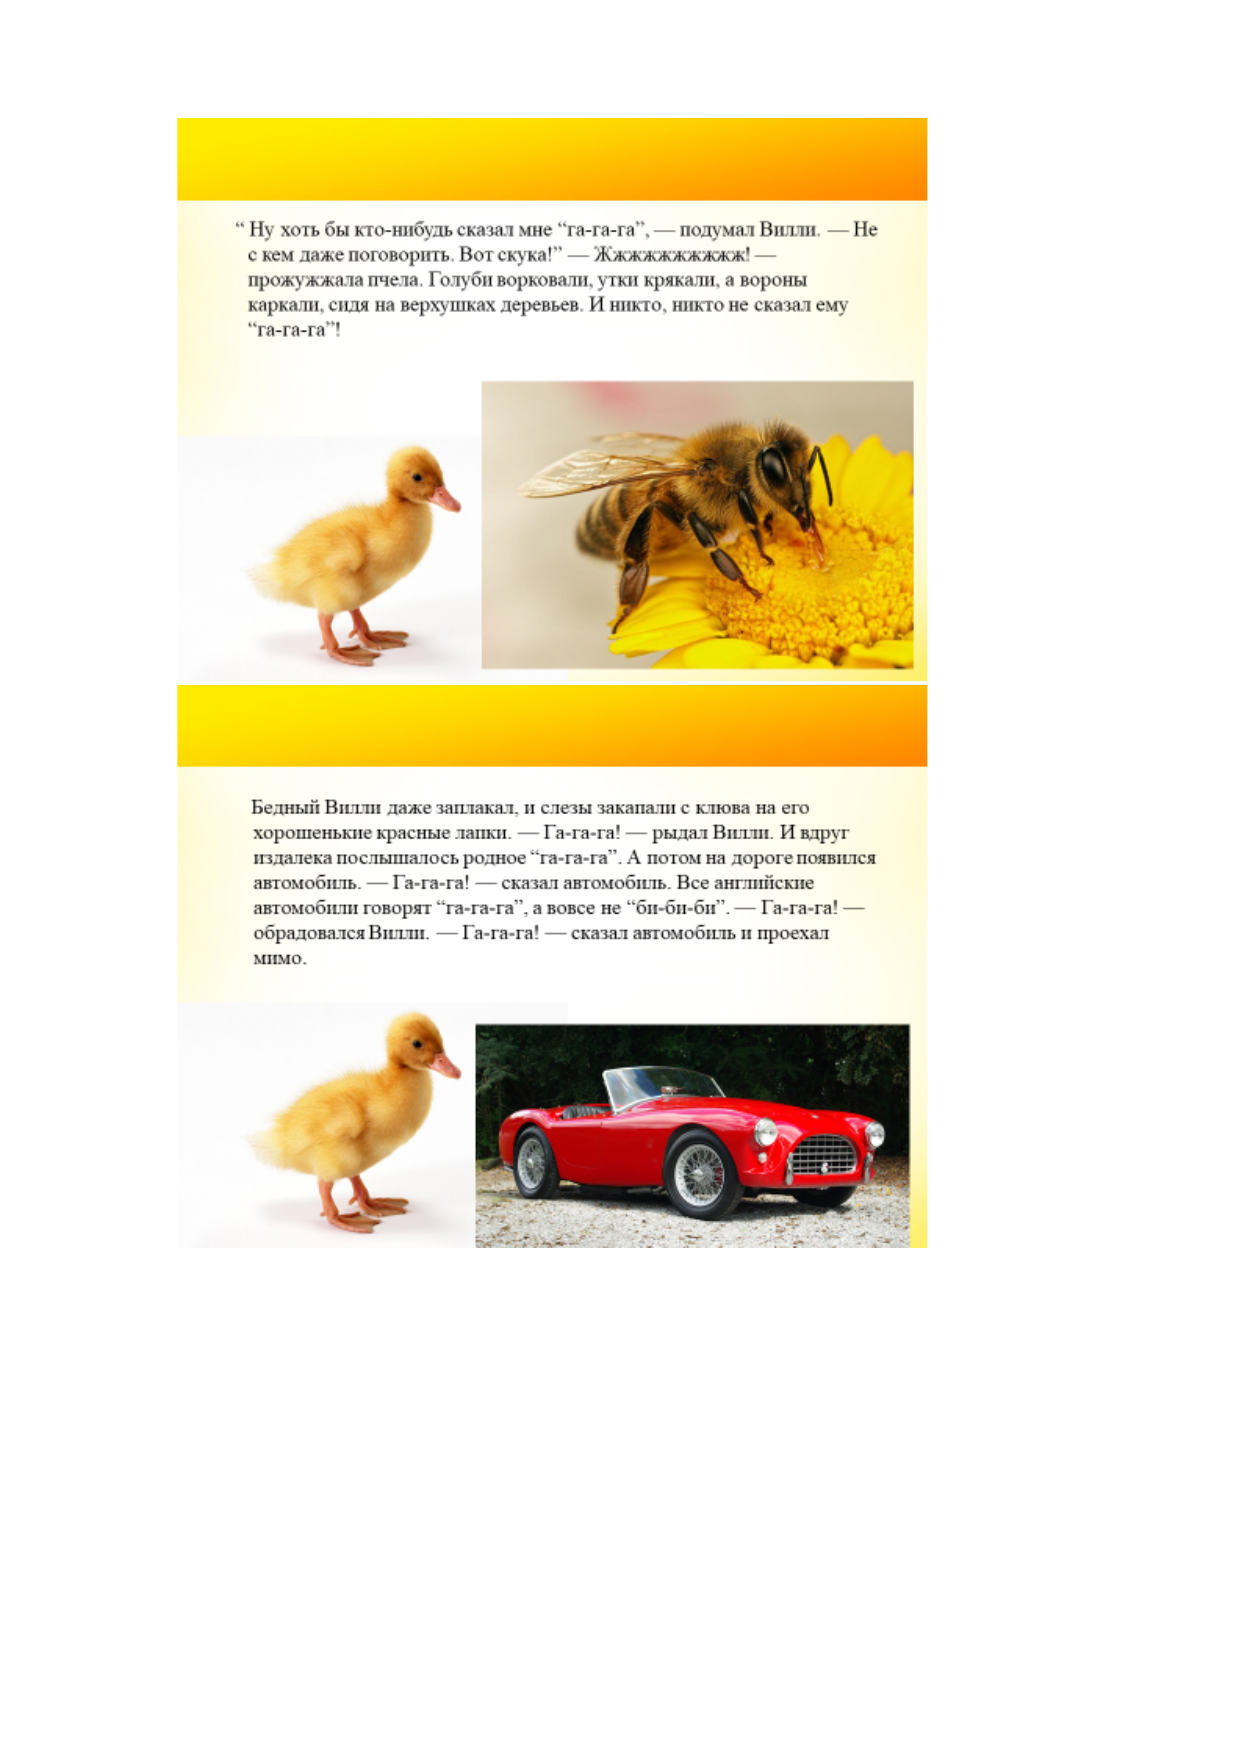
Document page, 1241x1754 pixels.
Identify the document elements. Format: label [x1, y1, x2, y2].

picture [177, 685, 928, 1248]
picture [177, 118, 928, 681]
